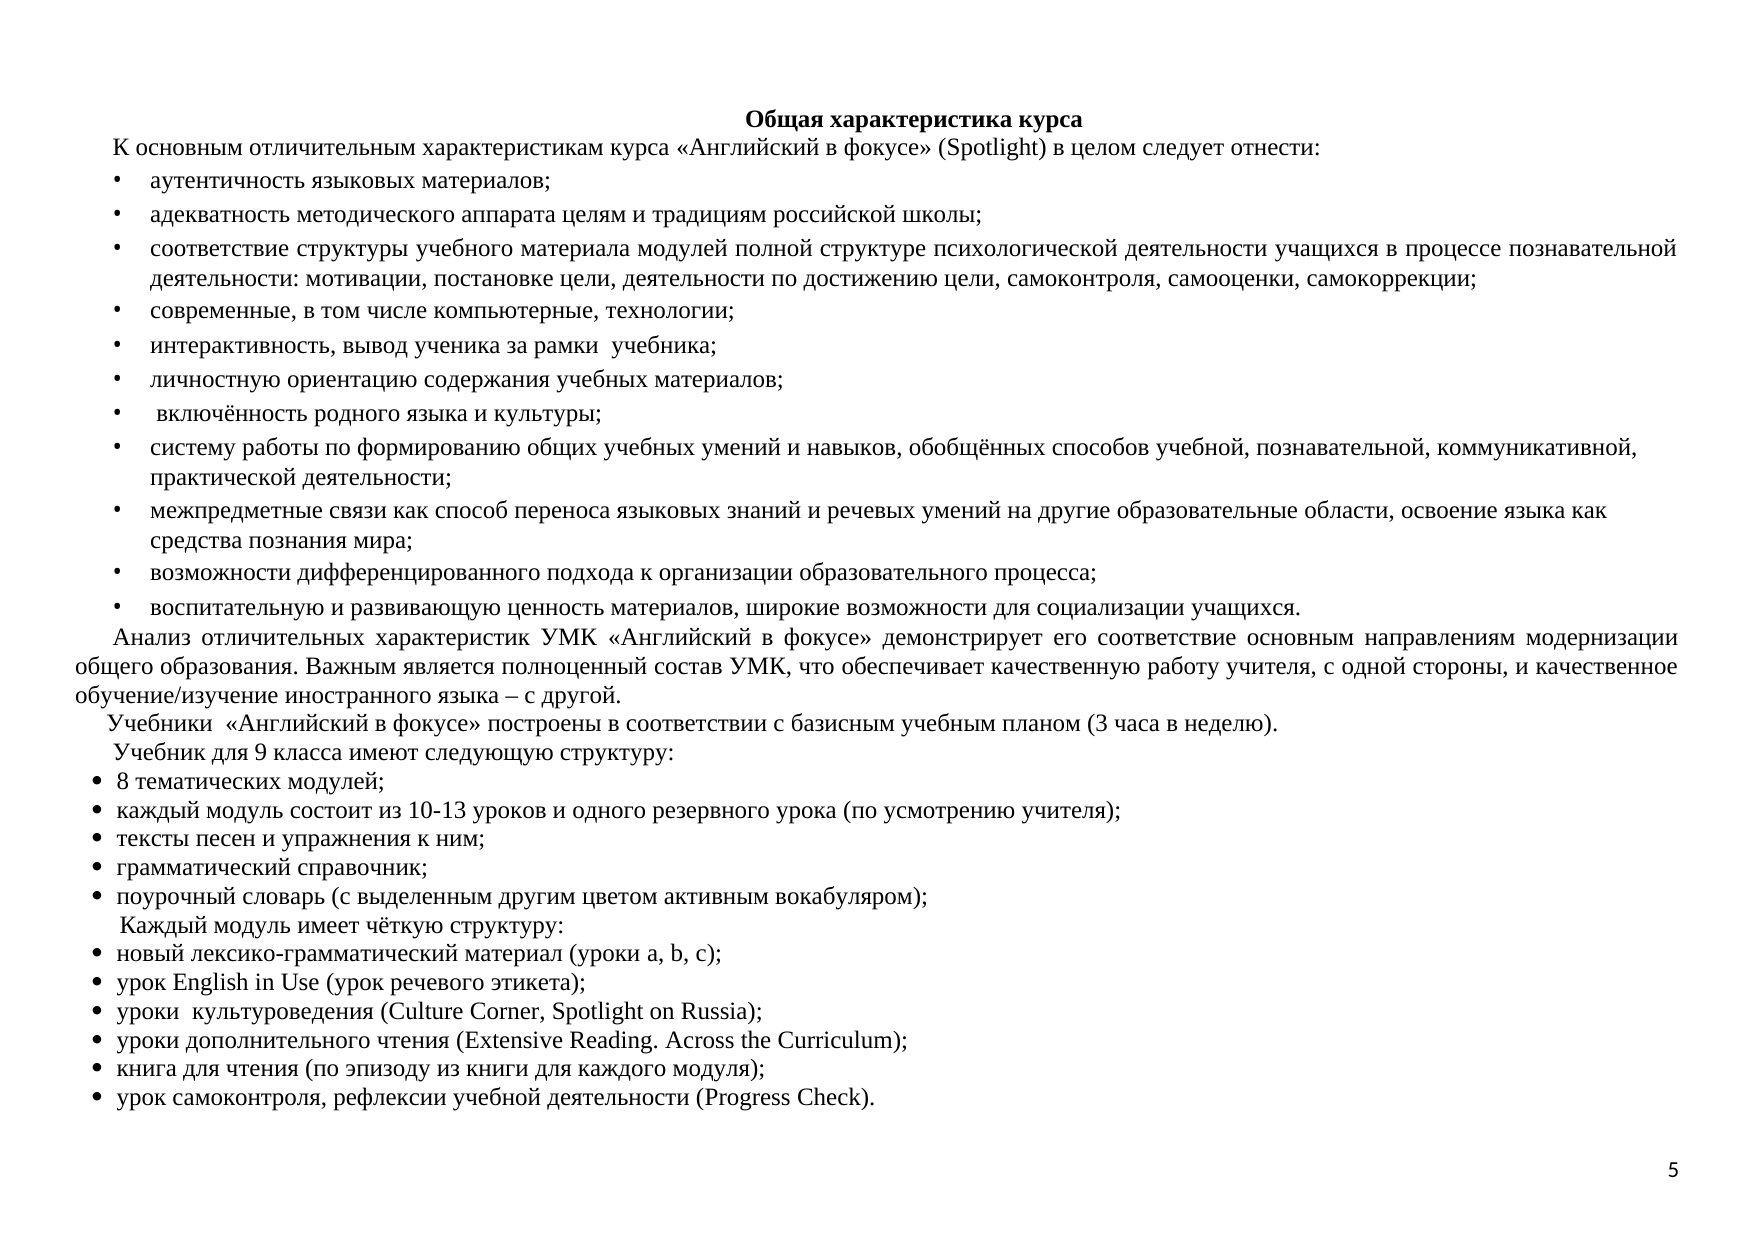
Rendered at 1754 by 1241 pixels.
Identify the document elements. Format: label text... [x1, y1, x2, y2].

list личностную ориентацию содержания учебных материалов; [112, 360, 1679, 394]
text Учебник для 9 класса имеют следующую структуру: [75, 737, 1679, 766]
text Учебники «Английский в фокусе» построены в соответствии с базисным учебным планом (3 часа в неделю). [75, 708, 1679, 737]
list уроки культуроведения (Culture Corner, Spotlight on Russia); [93, 996, 1679, 1025]
list адекватность методического аппарата целям и традициям российской школы; [112, 195, 1679, 229]
list урок самоконтроля, рефлексии учебной деятельности (Progress Check). [93, 1082, 1679, 1111]
text Общая характеристика курса [75, 104, 1679, 132]
text Каждый модуль имеет чёткую структуру: [75, 910, 1679, 938]
list соответствие структуры учебного материала модулей полной структуре психологической деятельности учащихся в процессе познавательной деятельности: мотивации, постановке цели, деятельности по достижению цели, самоконтроля, самооценки, самокоррекции; [112, 229, 1679, 292]
list 8 тематических модулей; [93, 766, 1679, 795]
list каждый модуль состоит из 10-13 уроков и одного резервного урока (по усмотрению учителя); [93, 795, 1679, 823]
list интерактивность, вывод ученика за рамки учебника; [112, 326, 1679, 360]
list возможности дифференцированного подхода к организации образовательного процесса; [112, 554, 1679, 588]
list грамматический справочник; [93, 852, 1679, 881]
list аутентичность языковых материалов; [112, 161, 1679, 195]
text К основным отличительным характеристикам курса «Английский в фокусе» (Spotlight) в целом следует отнести: [75, 132, 1679, 161]
list воспитательную и развивающую ценность материалов, широкие возможности для социализации учащихся. [112, 588, 1679, 622]
list тексты песен и упражнения к ним; [93, 823, 1679, 852]
list включённость родного языка и культуры; [112, 394, 1679, 428]
list поурочный словарь (с выделенным другим цветом активным вокабуляром); [93, 881, 1679, 910]
list систему работы по формированию общих учебных умений и навыков, обобщённых способов учебной, познавательной, коммуникативной, практической деятельности; [112, 428, 1679, 491]
list межпредметные связи как способ переноса языковых знаний и речевых умений на другие образовательные области, освоение языка как средства познания мира; [112, 491, 1679, 554]
list книга для чтения (по эпизоду из книги для каждого модуля); [93, 1053, 1679, 1082]
list урок English in Use (урок речевого этикета); [93, 967, 1679, 996]
list уроки дополнительного чтения (Extensive Reading. Across the Curriculum); [93, 1025, 1679, 1053]
list новый лексико-грамматический материал (уроки a, b, c); [93, 938, 1679, 967]
list современные, в том числе компьютерные, технологии; [112, 292, 1679, 326]
text Анализ отличительных характеристик УМК «Английский в фокусе» демонстрирует его соответствие основным направлениям модернизации общего образования. Важным является полноценный состав УМК, что обеспечивает качественную работу учителя, с одной стороны, и качественное обучение/изучение иностранного языка – с другой. [75, 622, 1679, 708]
